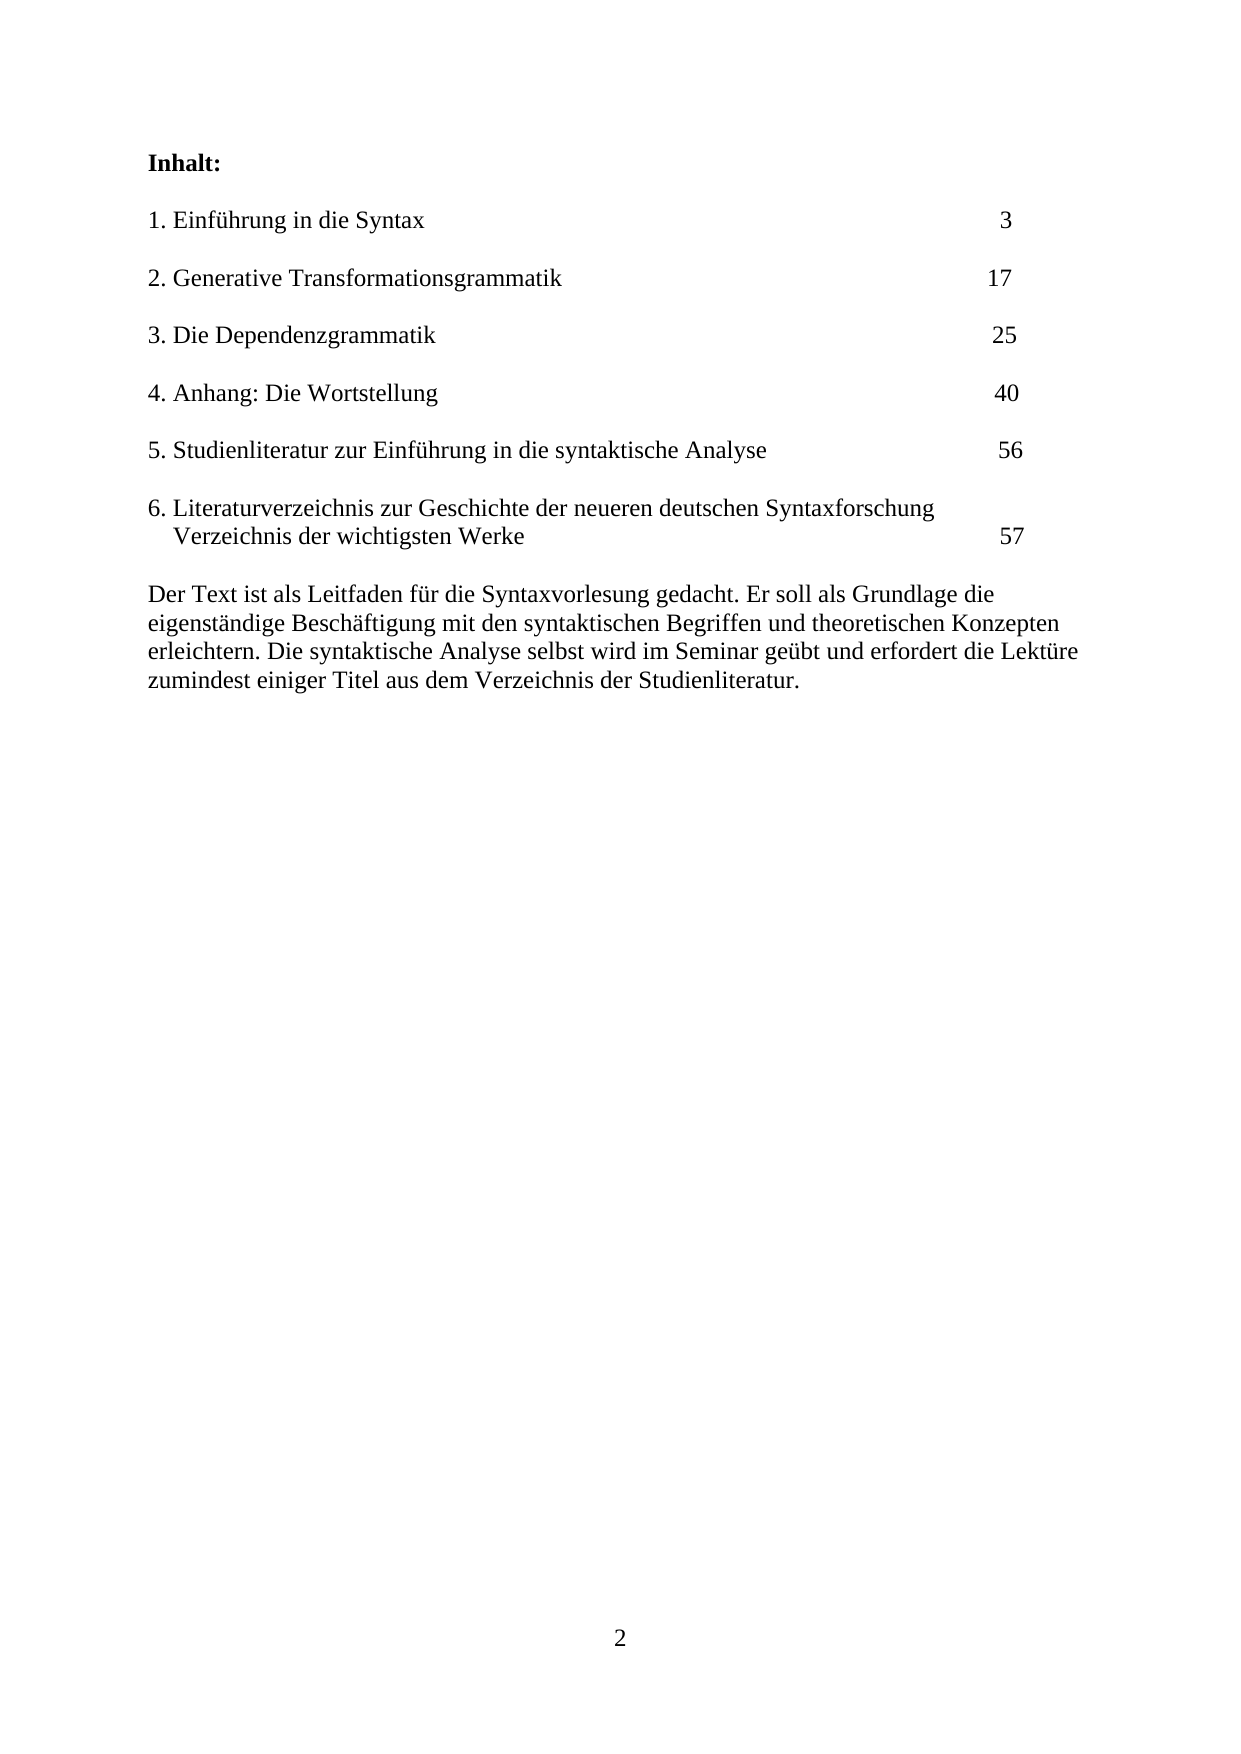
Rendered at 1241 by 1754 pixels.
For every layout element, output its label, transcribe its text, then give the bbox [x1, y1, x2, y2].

text 5. Studienliteratur zur Einführung in die syntaktische Analyse 56 [148, 435, 1093, 464]
text Inhalt: [148, 148, 1093, 176]
text 6. Literaturverzeichnis zur Geschichte der neueren deutschen Syntaxforschung [148, 493, 1093, 521]
text 1. Einführung in die Syntax 3 [148, 205, 1093, 234]
text Verzeichnis der wichtigsten Werke 57 [148, 521, 1093, 550]
text 4. Anhang: Die Wortstellung 40 [148, 378, 1093, 406]
text 3. Die Dependenzgrammatik 25 [148, 320, 1093, 349]
text 2. Generative Transformationsgrammatik 17 [148, 263, 1093, 291]
text Der Text ist als Leitfaden für die Syntaxvorlesung gedacht. Er soll als Grundlage die eigenständige Beschäftigung mit den syntaktischen Begriffen und theoretischen Konzepten erleichtern. Die syntaktische Analyse selbst wird im Seminar geübt und erfordert die Lektüre zumindest einiger Titel aus dem Verzeichnis der Studienliteratur. [148, 579, 1093, 694]
